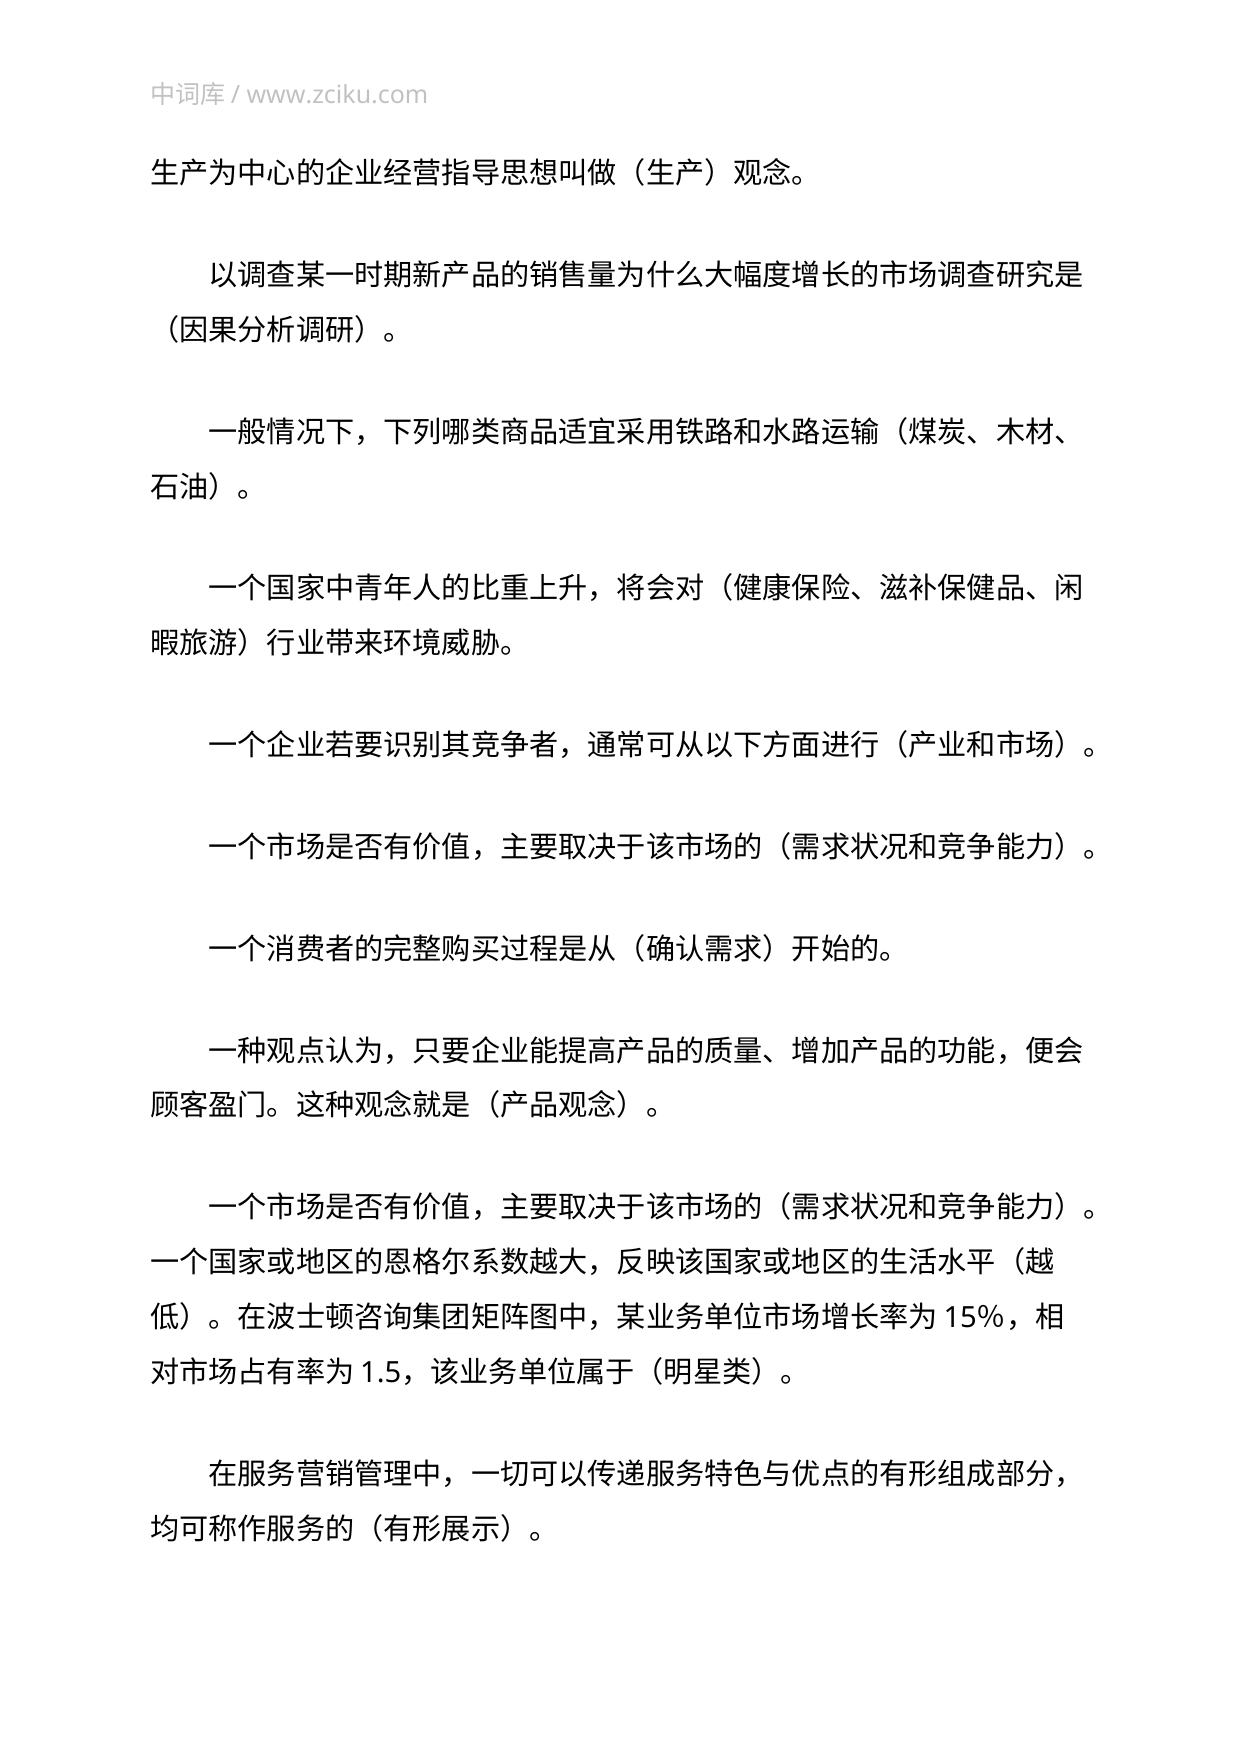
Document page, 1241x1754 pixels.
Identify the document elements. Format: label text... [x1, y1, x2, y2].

text 一种观点认为，只要企业能提高产品的质量、增加产品的功能，便会顾客盈门。这种观念就是（产品观念）。 [150, 1027, 1090, 1124]
text 一个市场是否有价值，主要取决于该市场的（需求状况和竞争能力）。一个国家或地区的恩格尔系数越大，反映该国家或地区的生活水平（越低）。在波士顿咨询集团矩阵图中，某业务单位市场增长率为15％，相对市场占有率为1.5，该业务单位属于（明星类）。 [150, 1184, 1090, 1391]
text 以调查某一时期新产品的销售量为什么大幅度增长的市场调查研究是（因果分析调研）。 [150, 252, 1090, 349]
text 一个国家中青年人的比重上升，将会对（健康保险、滋补保健品、闲暇旅游）行业带来环境威胁。 [150, 565, 1090, 662]
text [150, 150, 1090, 192]
text 一般情况下，下列哪类商品适宜采用铁路和水路运输（煤炭、木材、石油）。 [150, 408, 1090, 506]
text 在服务营销管理中，一切可以传递服务特色与优点的有形组成部分，均可称作服务的（有形展示）。 [150, 1451, 1090, 1548]
text 一个市场是否有价值，主要取决于该市场的（需求状况和竞争能力）。 [150, 823, 1090, 866]
text 一个消费者的完整购买过程是从（确认需求）开始的。 [150, 925, 1090, 968]
text 一个企业若要识别其竞争者，通常可从以下方面进行（产业和市场）。 [150, 722, 1090, 764]
